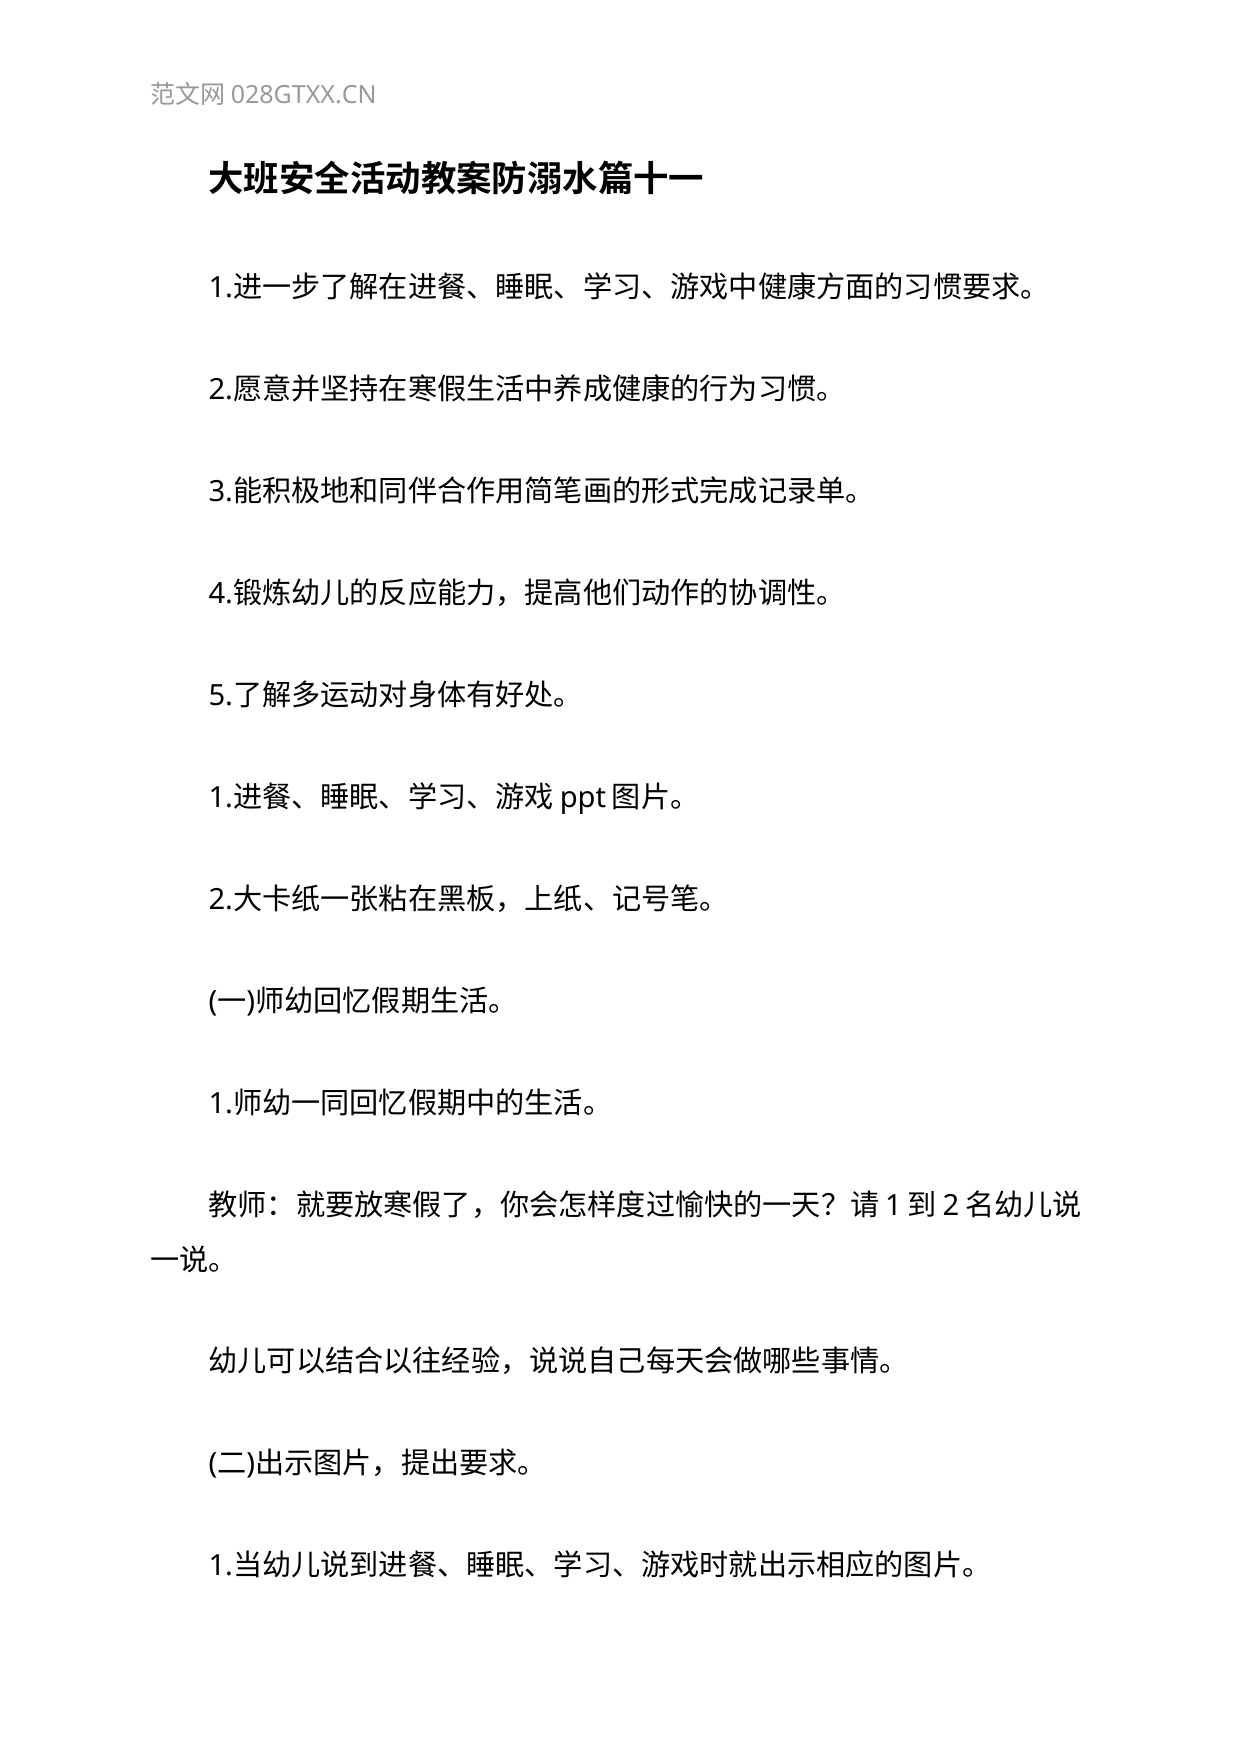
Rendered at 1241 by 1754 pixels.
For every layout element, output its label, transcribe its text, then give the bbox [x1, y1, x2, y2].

text 1.当幼儿说到进餐、睡眠、学习、游戏时就出示相应的图片。 [150, 1542, 1090, 1584]
text 2.大卡纸一张粘在黑板，上纸、记号笔。 [150, 875, 1090, 918]
text 5.了解多运动对身体有好处。 [150, 671, 1090, 714]
text 1.进一步了解在进餐、睡眠、学习、游戏中健康方面的习惯要求。 [150, 263, 1090, 306]
text 2.愿意并坚持在寒假生活中养成健康的行为习惯。 [150, 365, 1090, 408]
text 大班安全活动教案防溺水篇十一 [150, 150, 1090, 201]
text 幼儿可以结合以往经验，说说自己每天会做哪些事情。 [150, 1338, 1090, 1380]
text 1.师幼一同回忆假期中的生活。 [150, 1079, 1090, 1122]
text 3.能积极地和同伴合作用简笔画的形式完成记录单。 [150, 467, 1090, 510]
text (一)师幼回忆假期生活。 [150, 977, 1090, 1020]
text (二)出示图片，提出要求。 [150, 1440, 1090, 1482]
text 4.锻炼幼儿的反应能力，提高他们动作的协调性。 [150, 569, 1090, 612]
text 1.进餐、睡眠、学习、游戏ppt图片。 [150, 773, 1090, 816]
text 教师：就要放寒假了，你会怎样度过愉快的一天？请1到2名幼儿说一说。 [150, 1181, 1090, 1278]
